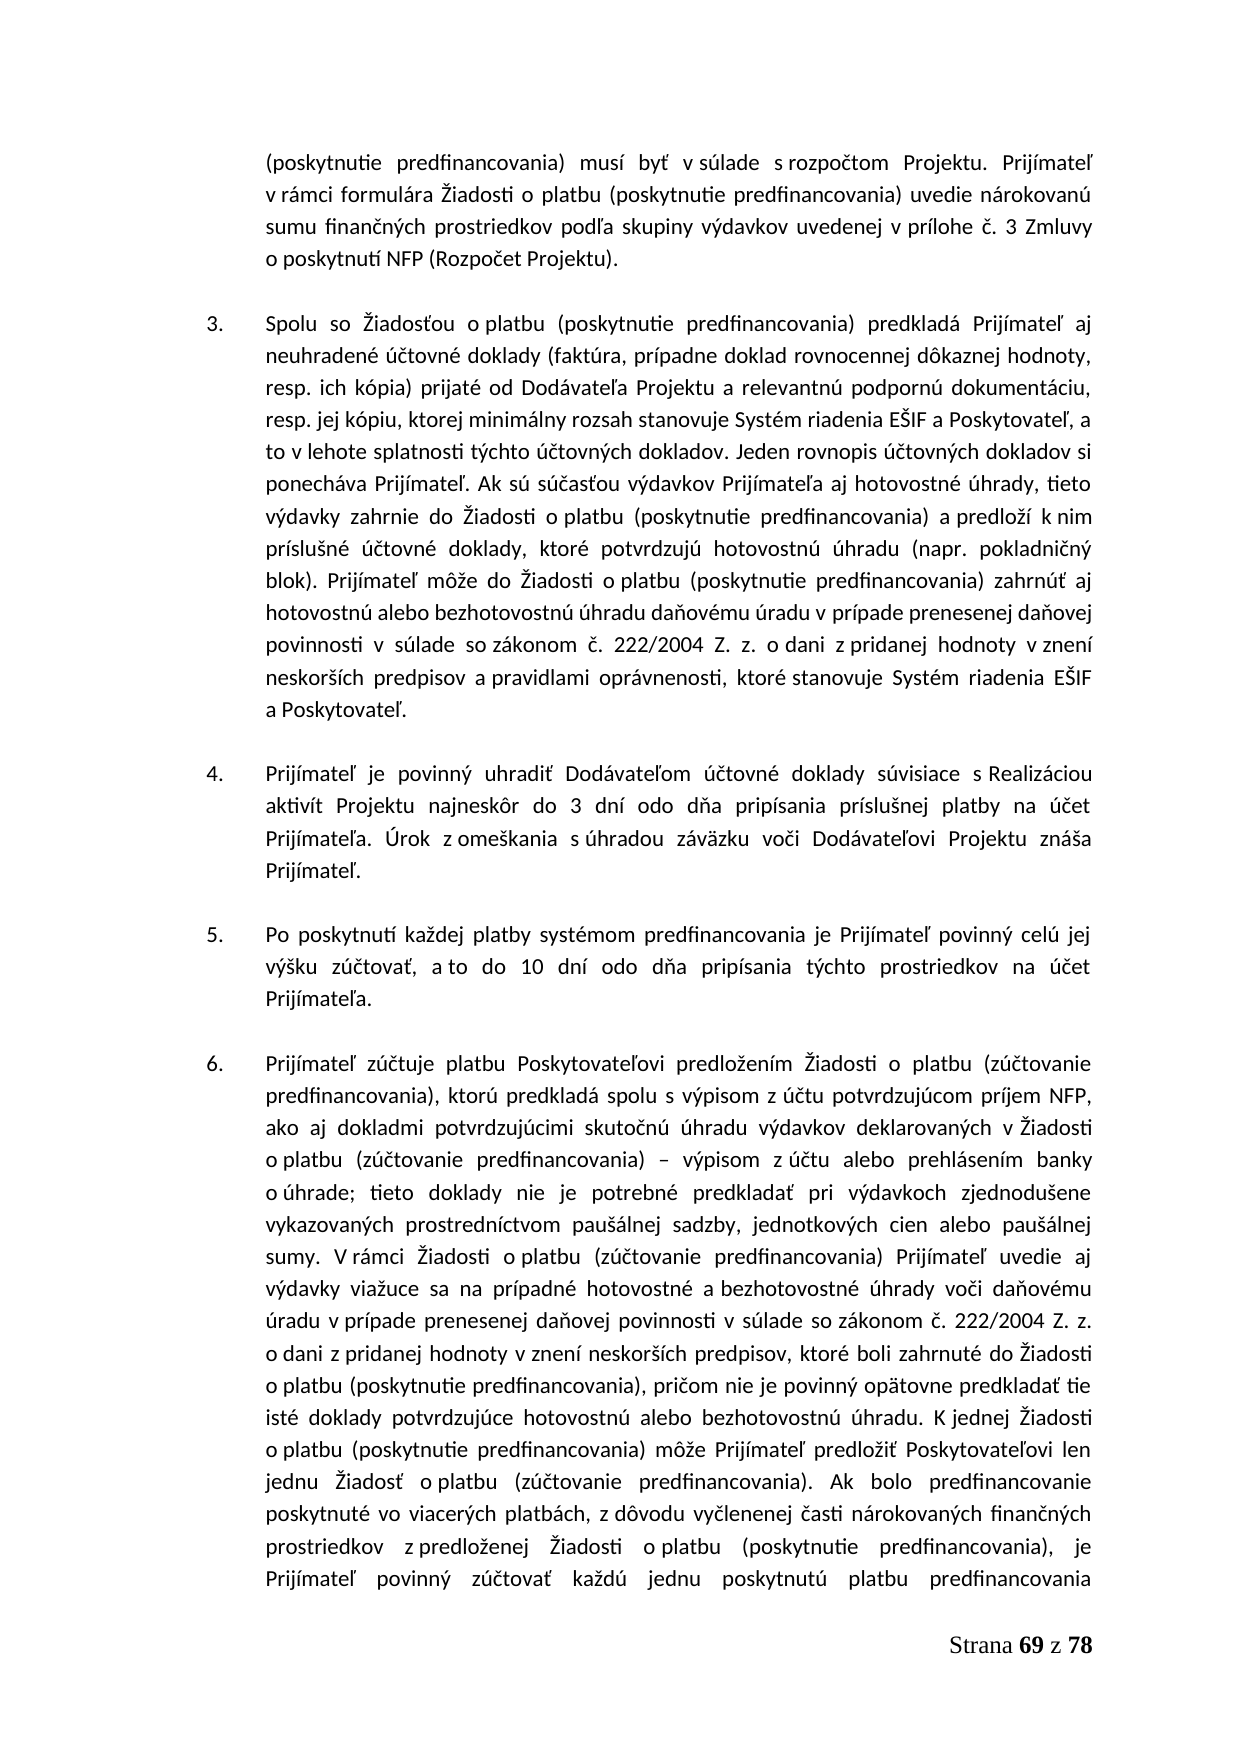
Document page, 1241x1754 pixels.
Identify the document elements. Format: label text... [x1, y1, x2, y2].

list Spolu so Žiadosťou o platbu (poskytnutie predfinancovania) predkladá Prijímateľ aj neuhradené účtovné doklady (faktúra, prípadne doklad rovnocennej dôkaznej hodnoty, resp. ich kópia) prijaté od Dodávateľa Projektu a relevantnú podpornú dokumentáciu, resp. jej kópiu, ktorej minimálny rozsah stanovuje Systém riadenia EŠIF a Poskytovateľ, a to v lehote splatnosti týchto účtovných dokladov. Jeden rovnopis účtovných dokladov si ponecháva Prijímateľ. Ak sú súčasťou výdavkov Prijímateľa aj hotovostné úhrady, tieto výdavky zahrnie do Žiadosti o platbu (poskytnutie predfinancovania) a predloží k nim príslušné účtovné doklady, ktoré potvrdzujú hotovostnú úhradu (napr. pokladničný blok). Prijímateľ môže do Žiadosti o platbu (poskytnutie predfinancovania) zahrnúť aj hotovostnú alebo bezhotovostnú úhradu daňovému úradu v prípade prenesenej daňovej povinnosti v súlade so zákonom č. 222/2004 Z. z. o dani z pridanej hodnoty v znení neskorších predpisov a pravidlami oprávnenosti, ktoré stanovuje Systém riadenia EŠIF a Poskytovateľ. [206, 309, 1092, 723]
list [206, 1049, 1092, 1592]
list Po poskytnutí každej platby systémom predfinancovania je Prijímateľ povinný celú jej výšku zúčtovať, a to do 10 dní odo dňa pripísania týchto prostriedkov na účet Prijímateľa. [206, 920, 1092, 1013]
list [206, 148, 1092, 272]
list Prijímateľ je povinný uhradiť Dodávateľom účtovné doklady súvisiace s Realizáciou aktivít Projektu najneskôr do 3 dní odo dňa pripísania príslušnej platby na účet Prijímateľa. Úrok z omeškania s úhradou záväzku voči Dodávateľovi Projektu znáša Prijímateľ. [206, 759, 1092, 884]
